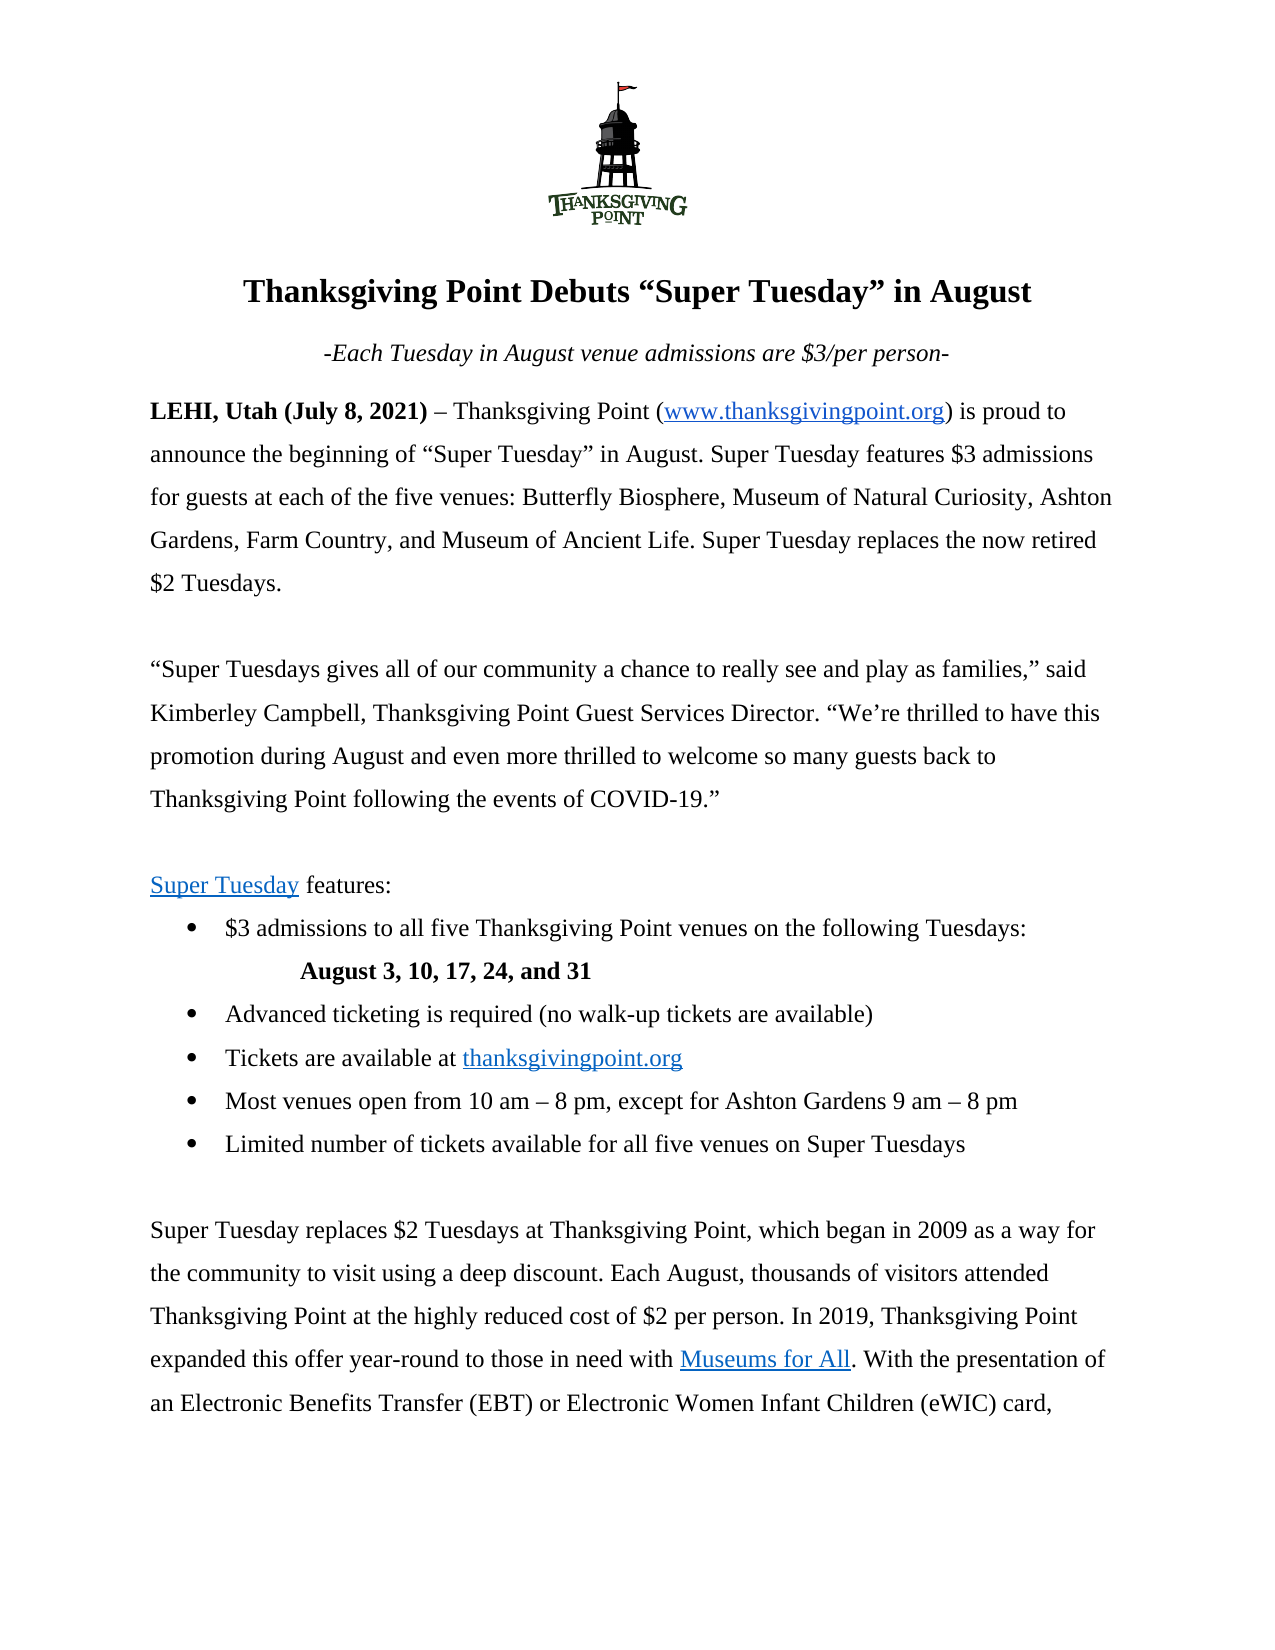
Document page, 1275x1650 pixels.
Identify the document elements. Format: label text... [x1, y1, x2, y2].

text -Each Tuesday in August venue admissions are $3/per person- [150, 338, 1125, 367]
text LEHI, Utah (July 8, 2021) – Thanksgiving Point (www.thanksgivingpoint.org) is proud to announce the beginning of “Super Tuesday” in August. Super Tuesday features $3 admissions for guests at each of the five venues: Butterfly Biosphere, Museum of Natural Curiosity, Ashton Gardens, Farm Country, and Museum of Ancient Life. Super Tuesday replaces the now retired $2 Tuesdays. [150, 396, 1125, 597]
text “Super Tuesdays gives all of our community a chance to really see and play as families,” said Kimberley Campbell, Thanksgiving Point Guest Services Director. “We’re thrilled to have this promotion during August and even more thrilled to welcome so many guests back to Thanksgiving Point following the events of COVID-19.” [150, 654, 1125, 813]
list Most venues open from 10 am – 8 pm, except for Ashton Gardens 9 am – 8 pm [187, 1086, 1125, 1114]
list Advanced ticketing is required (no walk-up tickets are available) [187, 999, 1125, 1028]
list $3 admissions to all five Thanksgiving Point venues on the following Tuesdays: [187, 913, 1125, 942]
picture [518, 75, 757, 233]
list Tickets are available at thanksgivingpoint.org [187, 1043, 1125, 1071]
text Thanksgiving Point Debuts “Super Tuesday” in August [150, 271, 1125, 309]
text August 3, 10, 17, 24, and 31 [225, 956, 1125, 985]
list Limited number of tickets available for all five venues on Super Tuesdays [187, 1129, 1125, 1158]
text Super Tuesday features: [150, 870, 1125, 899]
